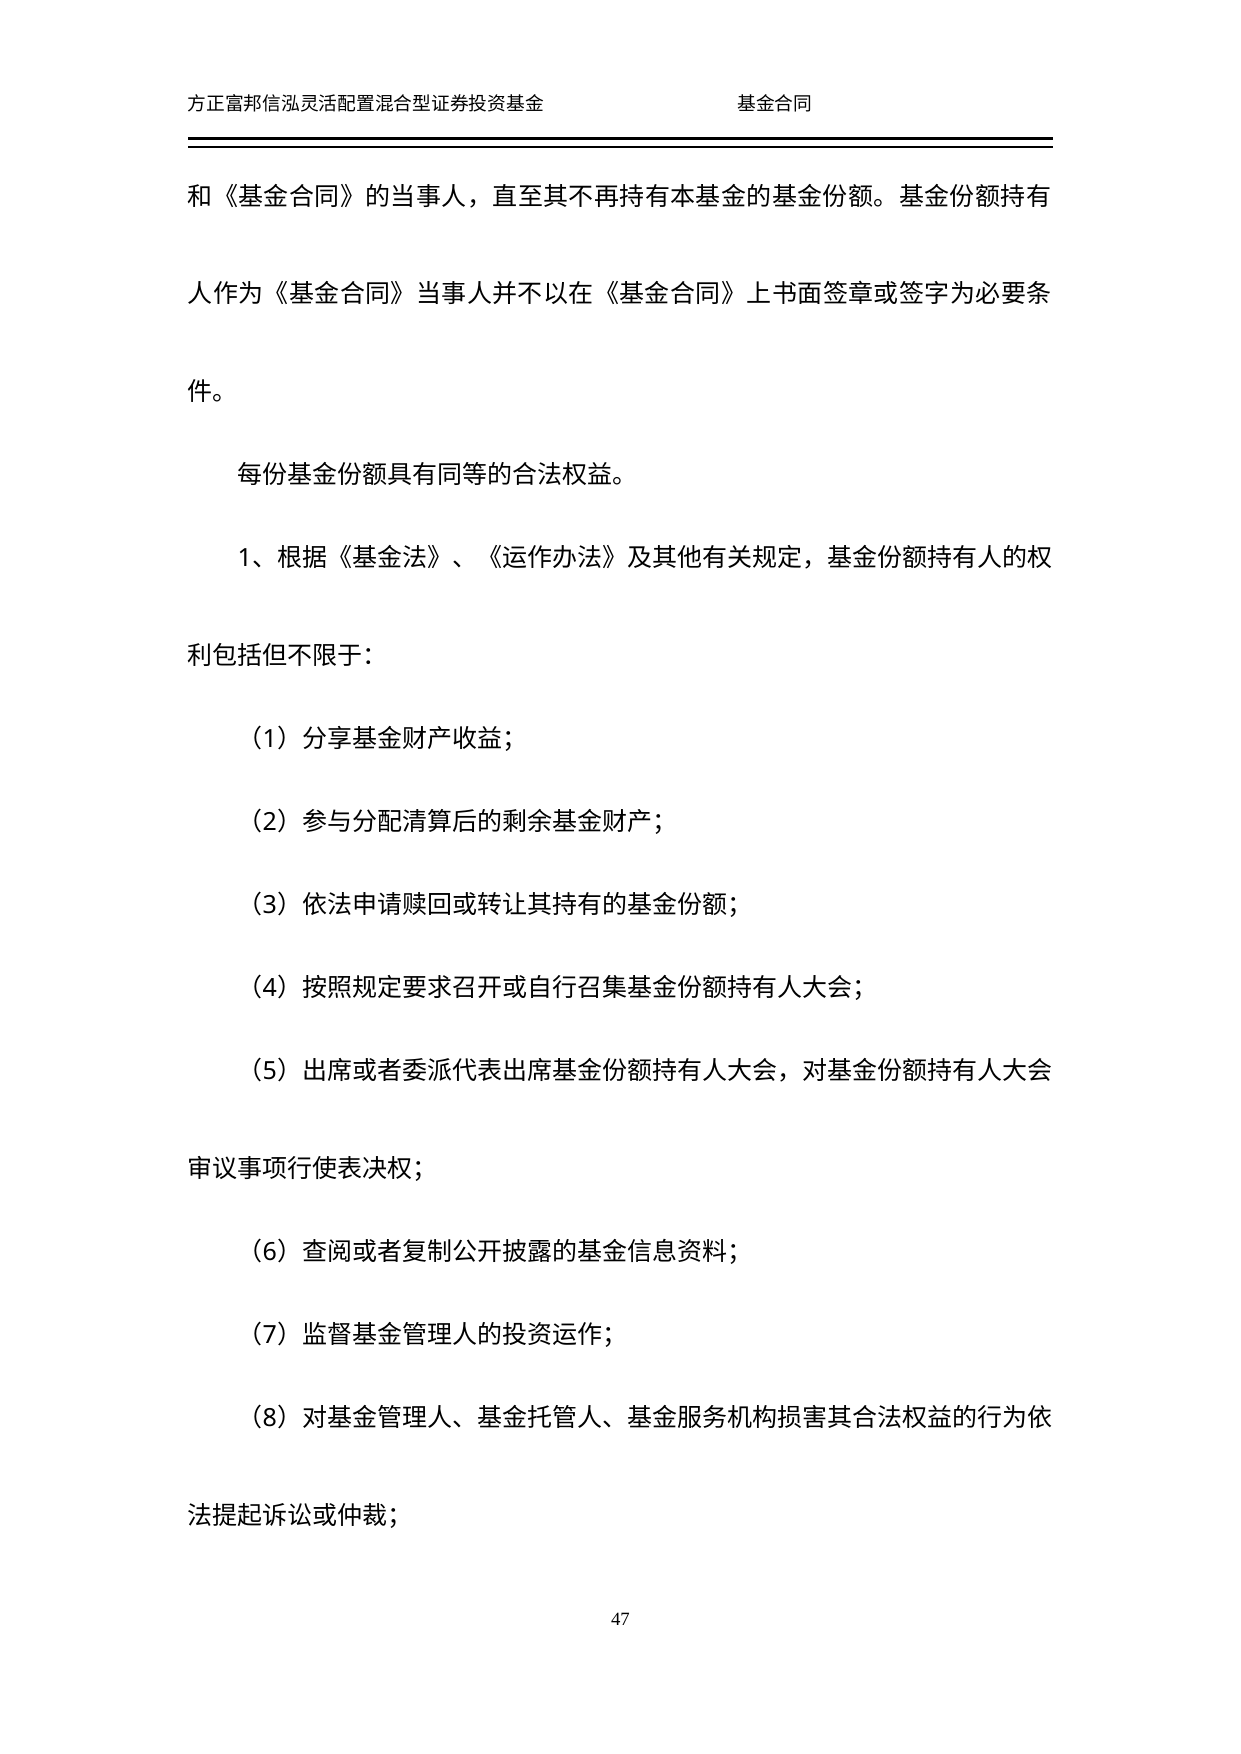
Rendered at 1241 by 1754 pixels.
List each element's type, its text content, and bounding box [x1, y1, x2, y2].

text （6）查阅或者复制公开披露的基金信息资料； [187, 1217, 1053, 1282]
text （4）按照规定要求召开或自行召集基金份额持有人大会； [187, 953, 1053, 1018]
text （8）对基金管理人、基金托管人、基金服务机构损害其合法权益的行为依法提起诉讼或仲裁； [187, 1383, 1053, 1546]
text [187, 162, 1053, 422]
text （2）参与分配清算后的剩余基金财产； [187, 787, 1053, 852]
text （1）分享基金财产收益； [187, 704, 1053, 769]
text （7）监督基金管理人的投资运作； [187, 1300, 1053, 1365]
text 每份基金份额具有同等的合法权益。 [187, 440, 1053, 505]
text （5）出席或者委派代表出席基金份额持有人大会，对基金份额持有人大会审议事项行使表决权； [187, 1036, 1053, 1199]
text （3）依法申请赎回或转让其持有的基金份额； [187, 870, 1053, 935]
text 1、根据《基金法》、《运作办法》及其他有关规定，基金份额持有人的权利包括但不限于： [187, 523, 1053, 686]
